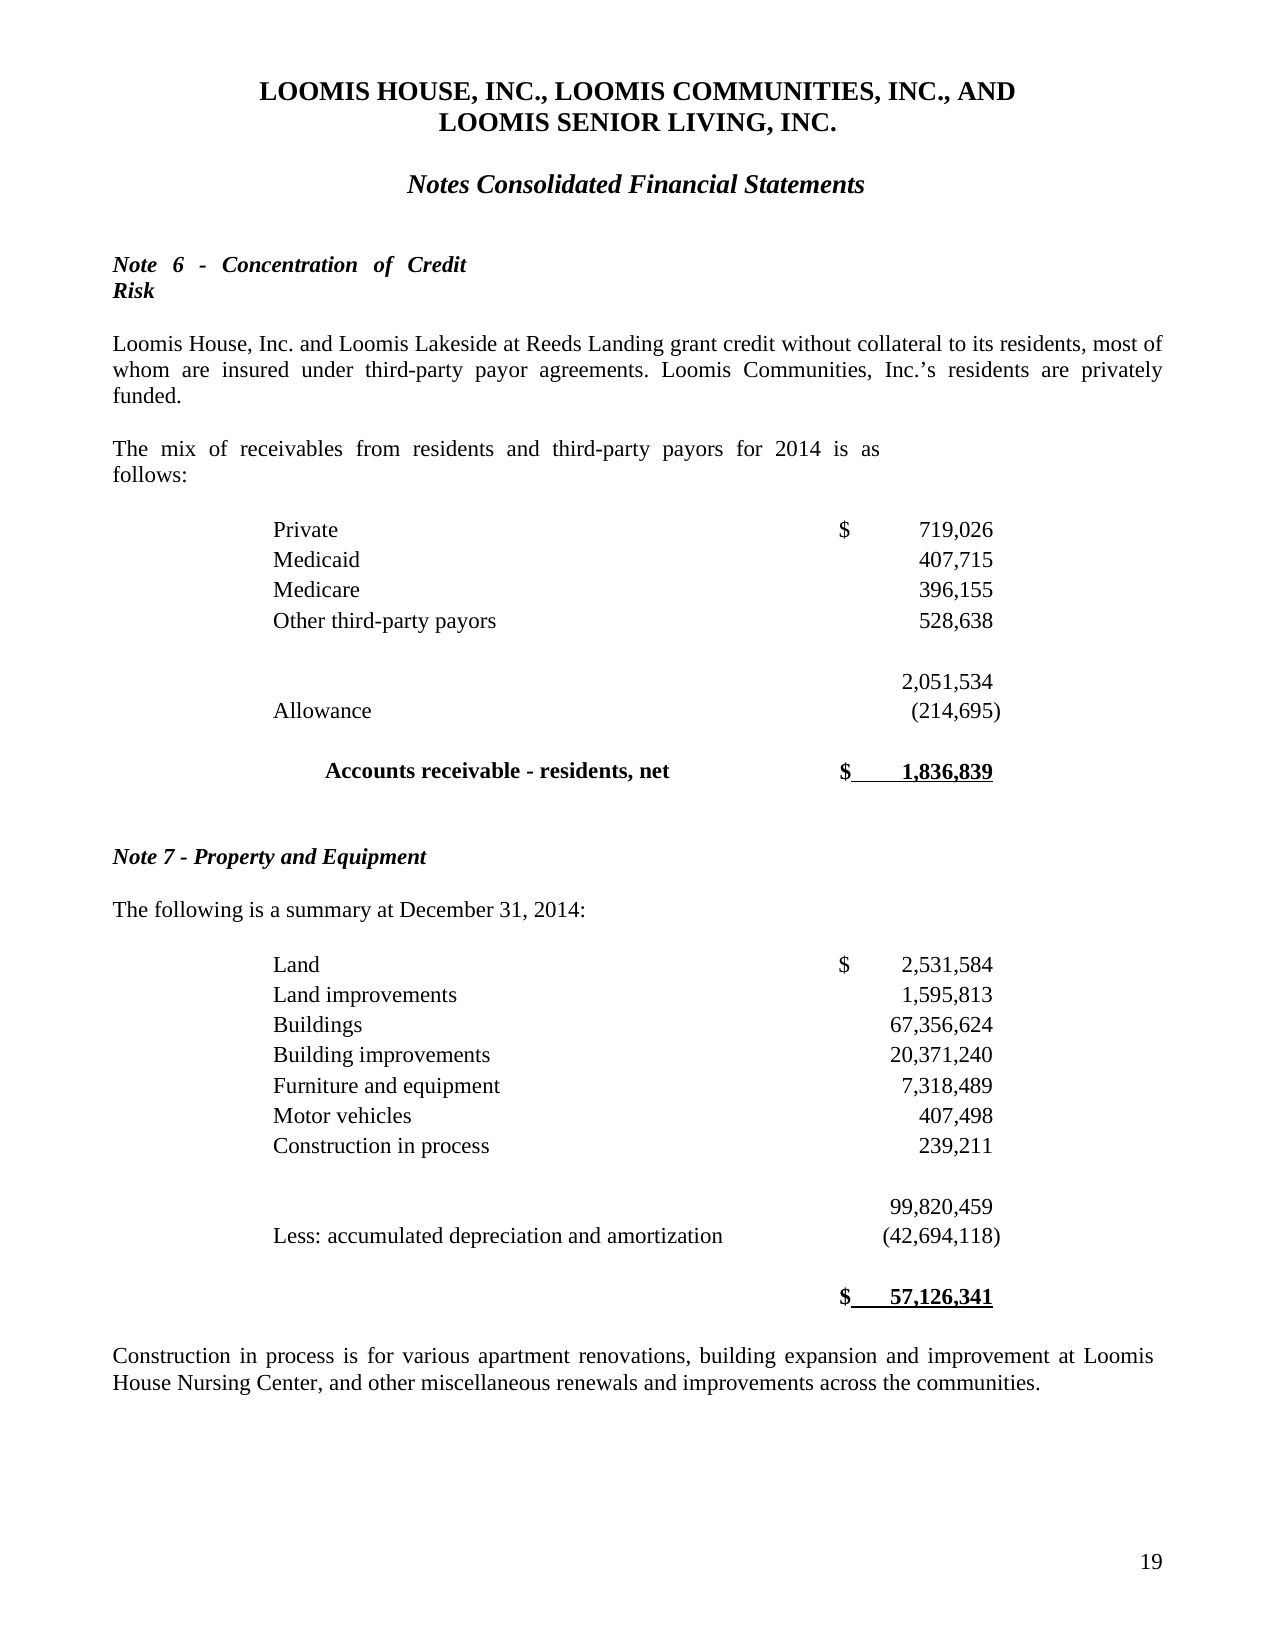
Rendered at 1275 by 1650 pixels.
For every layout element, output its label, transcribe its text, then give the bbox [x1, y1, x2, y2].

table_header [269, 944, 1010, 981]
text The mix of receivables from residents and third-party payors for 2014 is as follows: [112, 435, 881, 488]
subtitle Note 7 - Property and Equipment [112, 843, 1175, 870]
text The following is a summary at December 31, 2014: [112, 896, 1175, 922]
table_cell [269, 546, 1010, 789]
text Construction in process is for various apartment renovations, building expansion and improvement at Loomis House Nursing Center, and other miscellaneous renewals and improvements across the communities. [112, 1342, 1162, 1395]
subtitle Note 6 - Concentration of Credit Risk [112, 251, 466, 304]
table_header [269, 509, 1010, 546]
text Loomis House, Inc. and Loomis Lakeside at Reeds Landing grant credit without collateral to its residents, most of whom are insured under third-party payor agreements. Loomis Communities, Inc.’s residents are privately funded. [112, 330, 1163, 408]
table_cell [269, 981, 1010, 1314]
